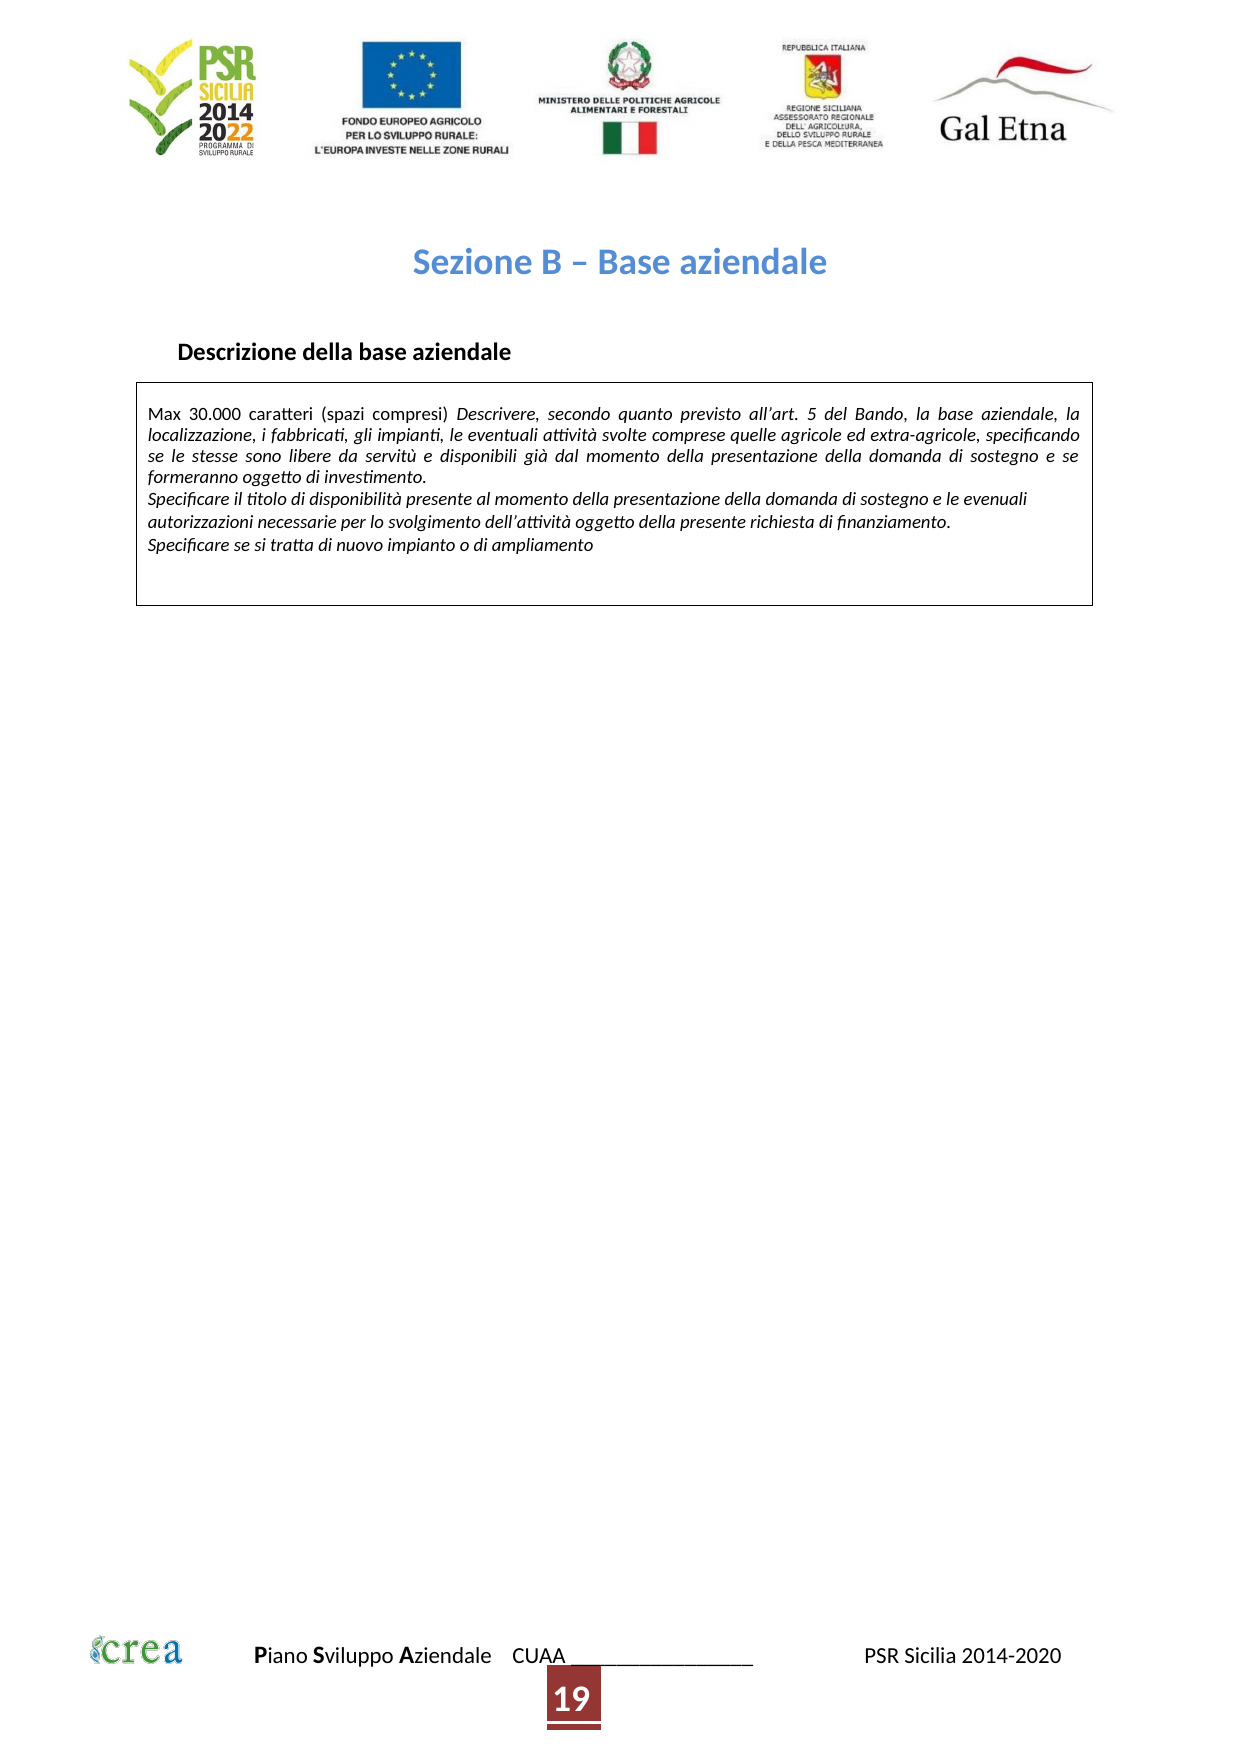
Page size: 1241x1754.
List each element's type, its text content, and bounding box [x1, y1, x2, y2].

picture [90, 1635, 183, 1664]
text Descrizione della base aziendale [177, 337, 1093, 367]
subtitle Sezione B – Base aziendale [148, 238, 1093, 284]
table_header Max 30.000 caratteri (spazi compresi) Descrivere, secondo quanto previsto all’art. 5 del Bando, la base aziendale, la localizzazione, i fabbricati, gli impianti, le eventuali attività svolte comprese quelle agricole ed extra-agricole, specificando se le stesse sono libere da servitù e disponibili già dal momento della presentazione della domanda di sostegno e se formeranno oggetto di investimento. Specificare il titolo di disponibilità presente al momento della presentazione della domanda di sostegno e le evenuali autorizzazioni necessarie per lo svolgimento dell’attività oggetto della presente richiesta di finanziamento. Specificare se si tratta di nuovo impianto o di ampliamento [137, 383, 1092, 605]
picture [106, 30, 1134, 165]
